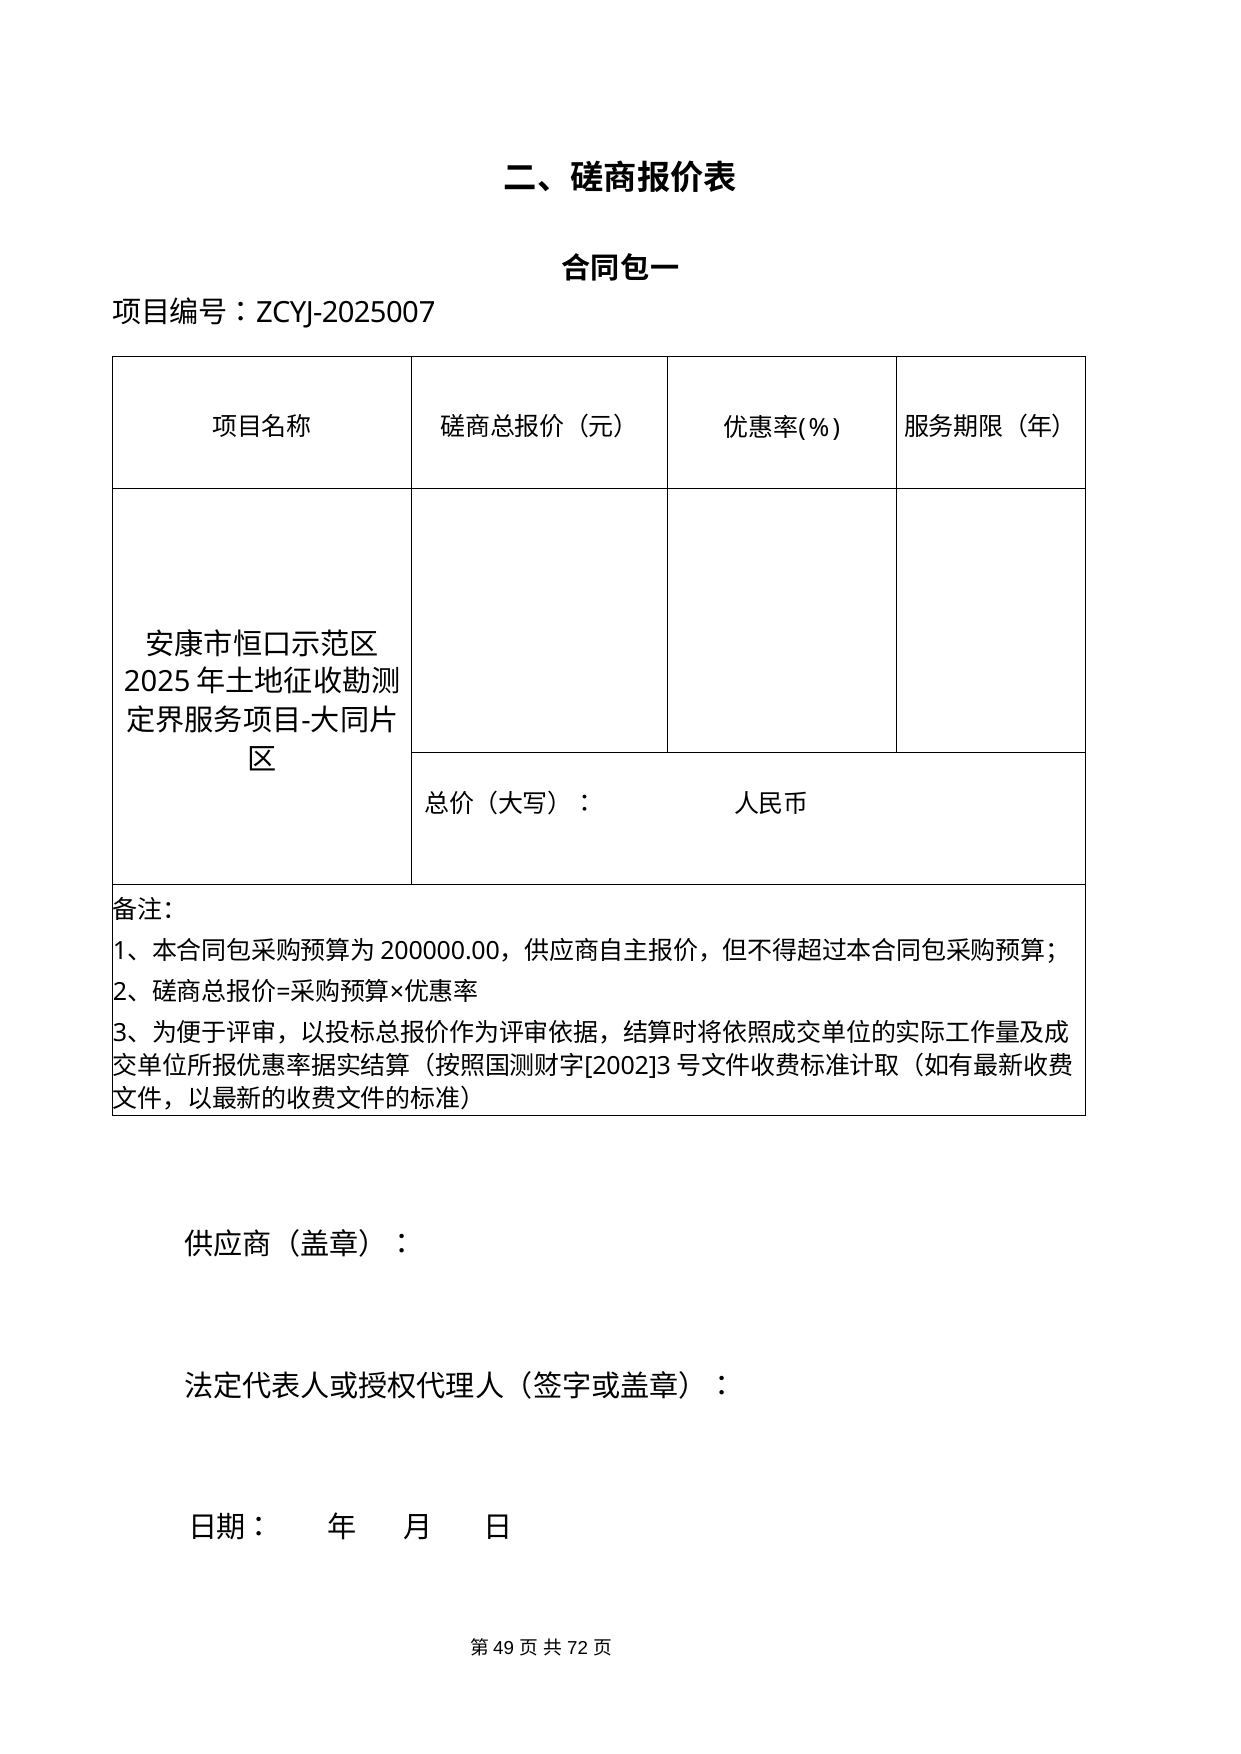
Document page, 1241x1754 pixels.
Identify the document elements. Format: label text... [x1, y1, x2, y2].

table_header 优惠率(%) [668, 357, 896, 488]
text 合同包一 [112, 244, 1128, 287]
table_cell 总价（大写）： 人民币 [412, 753, 1085, 884]
table_cell [412, 489, 667, 752]
text 项目编号：ZCYJ-2025007 [112, 291, 1128, 331]
table_header 项目名称 [113, 357, 411, 488]
table_header 服务期限（年） [897, 357, 1085, 488]
text 供应商（盖章）： [184, 1223, 1128, 1262]
text 二、磋商报价表 [112, 152, 1128, 198]
table_cell [668, 489, 896, 752]
text 日期： 年 月 日 [188, 1509, 1128, 1545]
text 法定代表人或授权代理人（签字或盖章）： [184, 1367, 1128, 1403]
table_cell 安康市恒口示范区2025年土地征收勘测定界服务项目-大同片区 [113, 489, 411, 884]
table_cell [897, 489, 1085, 752]
table_cell 备注： 1、本合同包采购预算为200000.00，供应商自主报价，但不得超过本合同包采购预算； 2、磋商总报价=采购预算×优惠率 3、为便于评审，以投标总报价作为评审依据，结算时将依照成交单位的实际工作量及成交单位所报优惠率据实结算（按照国测财字[2002]3号文件收费标准计取（如有最新收费文件，以最新的收费文件的标准） [113, 885, 1085, 1114]
table_header 磋商总报价（元） [412, 357, 667, 488]
